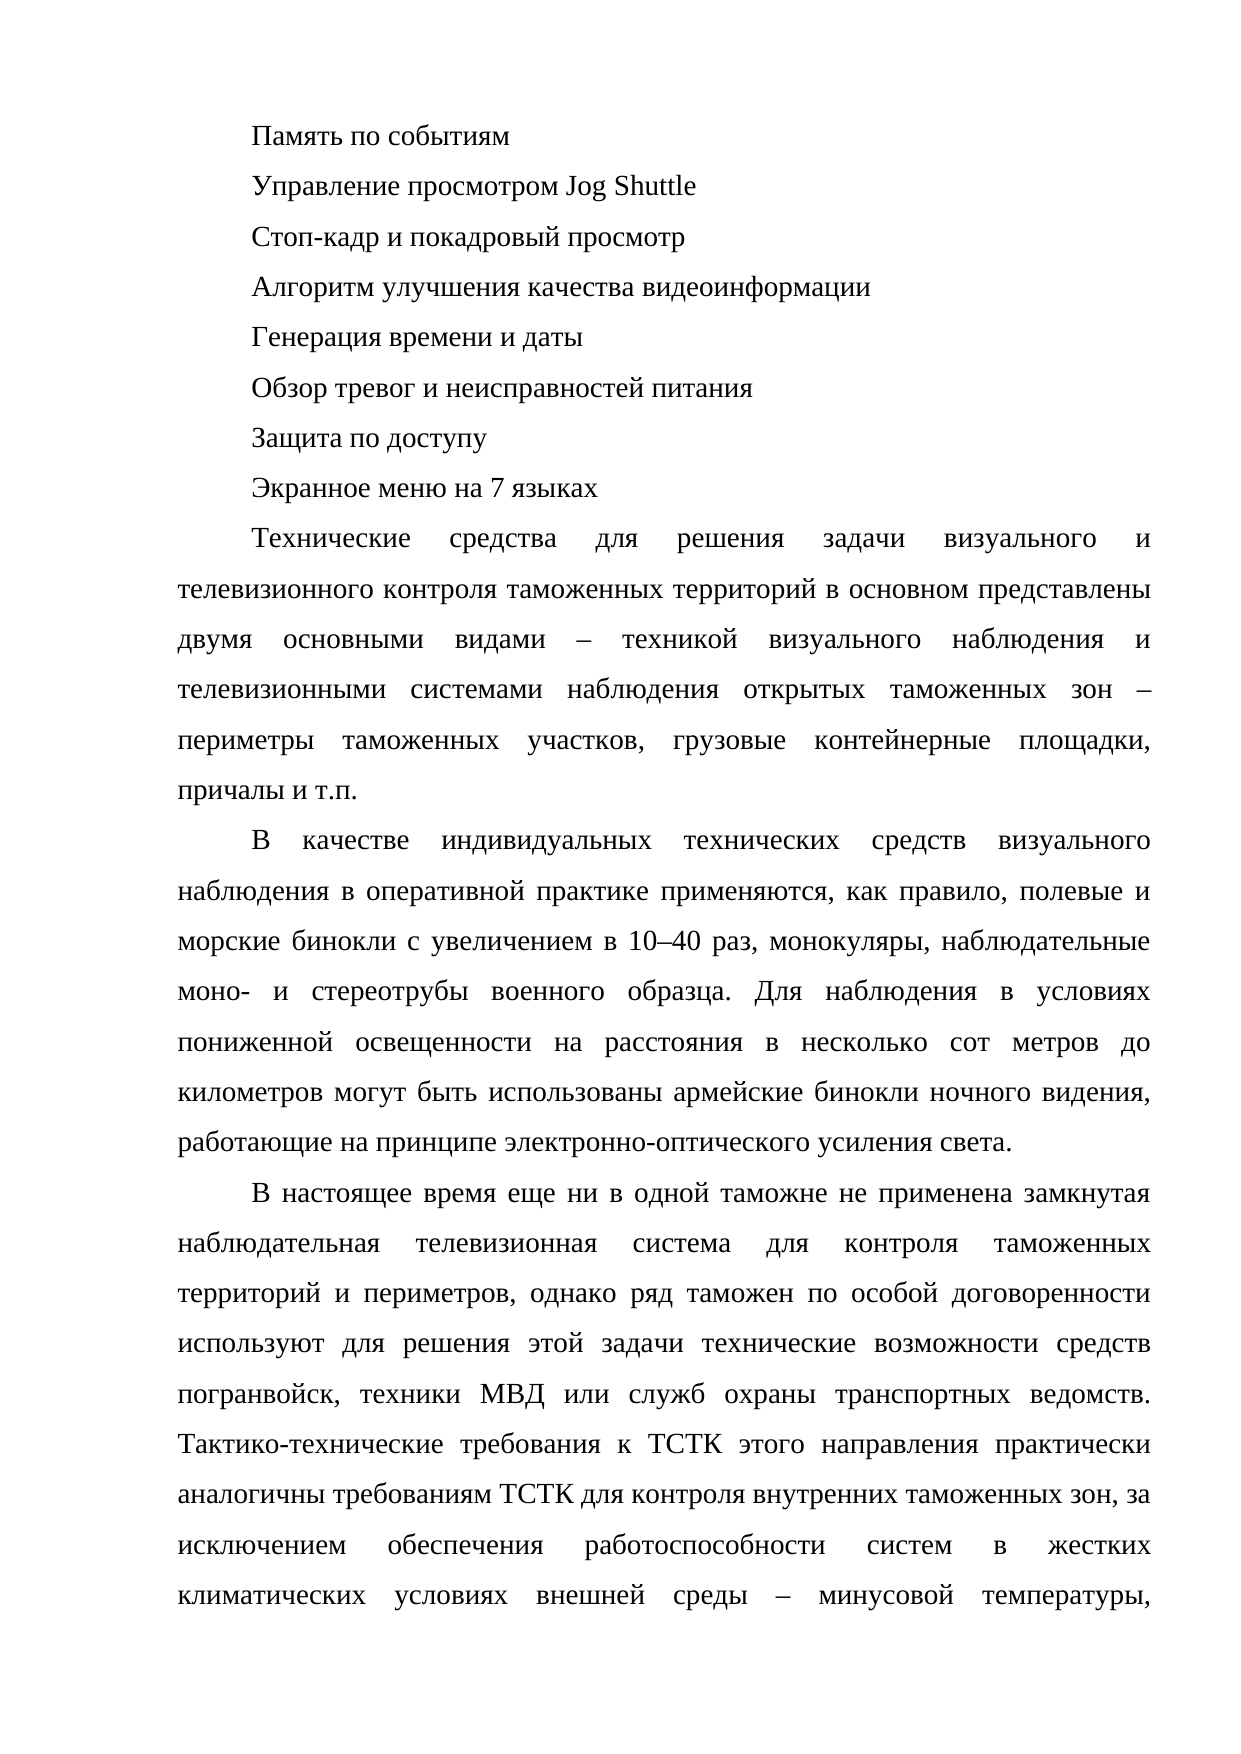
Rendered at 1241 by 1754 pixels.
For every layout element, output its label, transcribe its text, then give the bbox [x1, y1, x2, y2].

text Обзор тревог и неисправностей питания [177, 370, 1152, 403]
text Защита по доступу [177, 420, 1152, 453]
text Технические средства для решения задачи визуального и телевизионного контроля таможенных территорий в основном представлены двумя основными видами – техникой визуального наблюдения и телевизионными системами наблюдения открытых таможенных зон – периметры таможенных участков, грузовые контейнерные площадки, причалы и т.п. [177, 521, 1152, 806]
text Экранное меню на 7 языках [177, 470, 1152, 504]
text Стоп-кадр и покадровый просмотр [177, 219, 1152, 252]
text Генерация времени и даты [177, 319, 1152, 353]
text В качестве индивидуальных технических средств визуального наблюдения в оперативной практике применяются, как правило, полевые и морские бинокли с увеличением в 10–40 раз, монокуляры, наблюдательные моно- и стереотрубы военного образца. Для наблюдения в условиях пониженной освещенности на расстояния в несколько сот метров до километров могут быть использованы армейские бинокли ночного видения, работающие на принципе электронно-оптического усиления света. [177, 822, 1152, 1158]
text Память по событиям [177, 118, 1152, 152]
text Управление просмотром Jog Shuttle [177, 168, 1152, 202]
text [177, 1175, 1152, 1611]
text Алгоритм улучшения качества видеоинформации [177, 269, 1152, 303]
